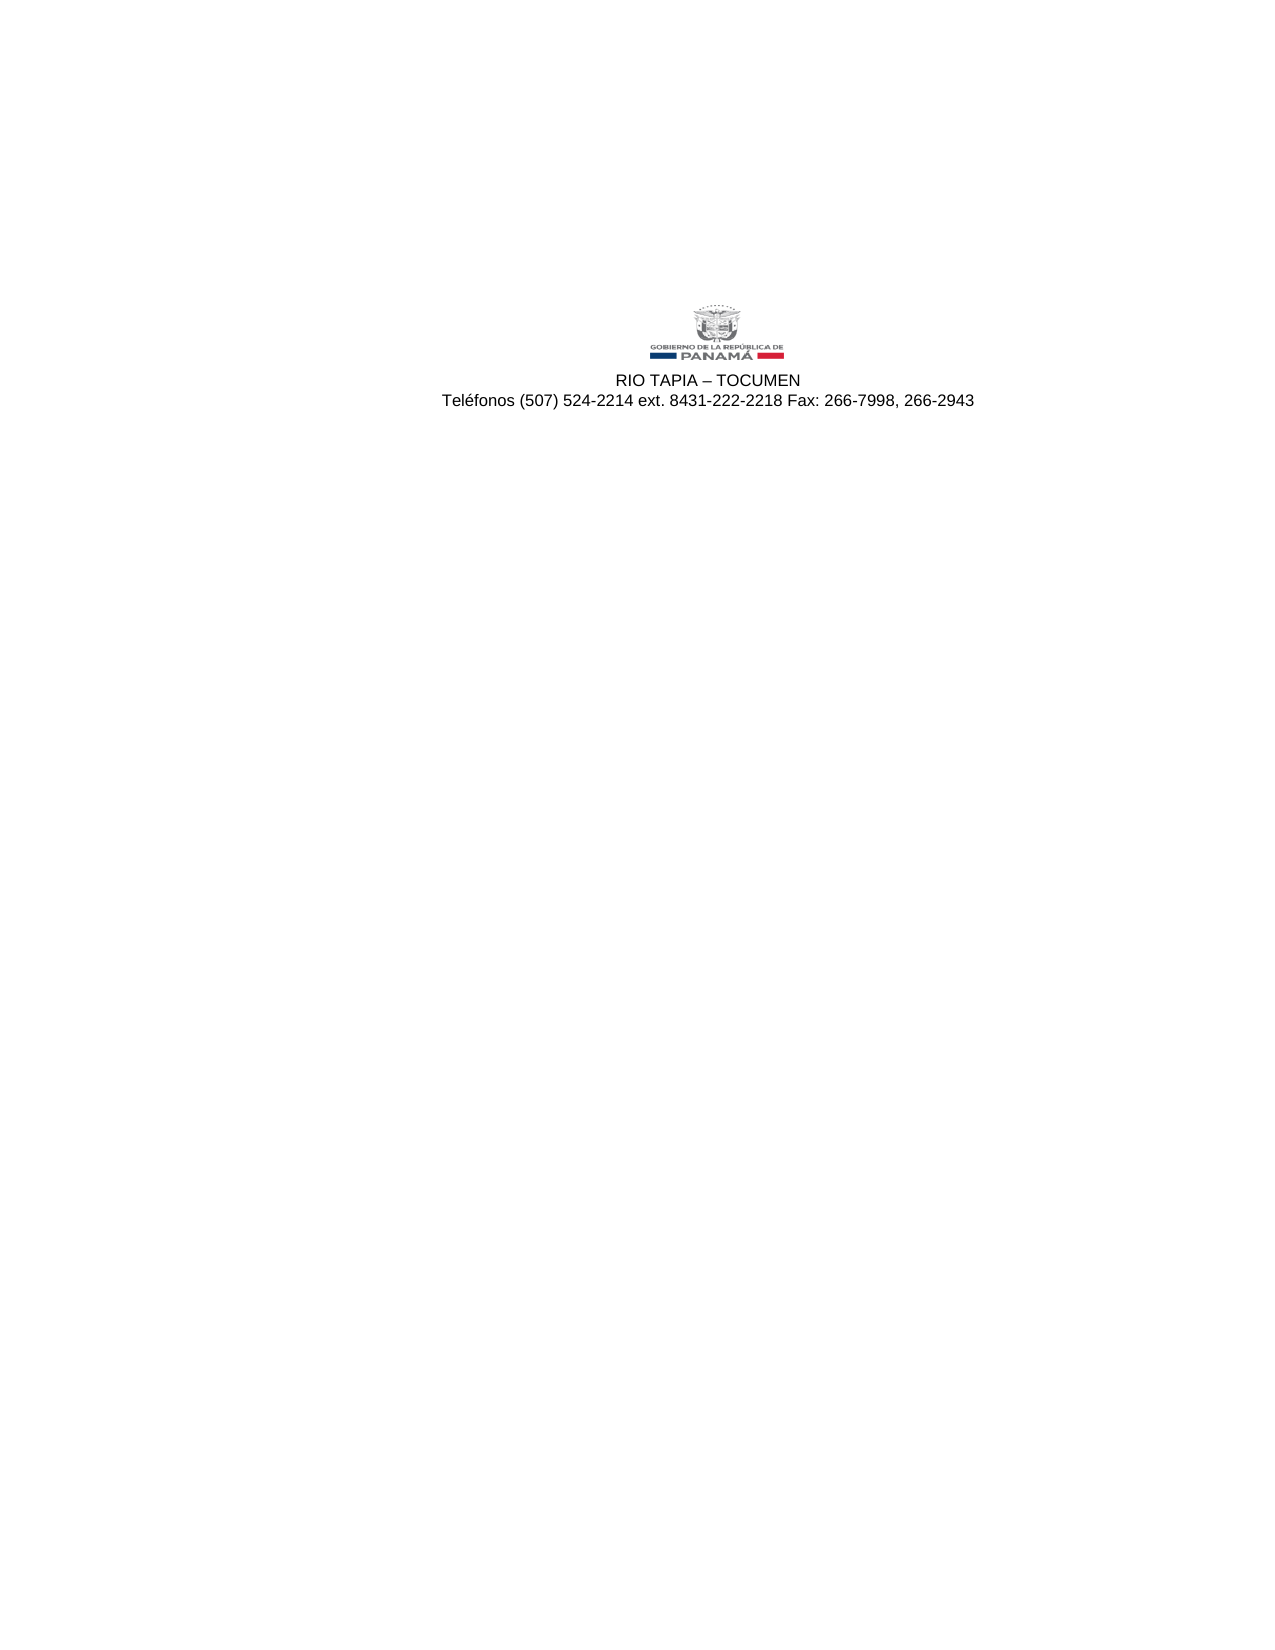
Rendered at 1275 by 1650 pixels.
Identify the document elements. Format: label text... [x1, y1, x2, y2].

picture [604, 305, 827, 360]
text Teléfonos (507) 524-2214 ext. 8431-222-2218 Fax: 266-7998, 266-2943 [318, 390, 1098, 409]
text RIO TAPIA – TOCUMEN [318, 371, 1098, 390]
